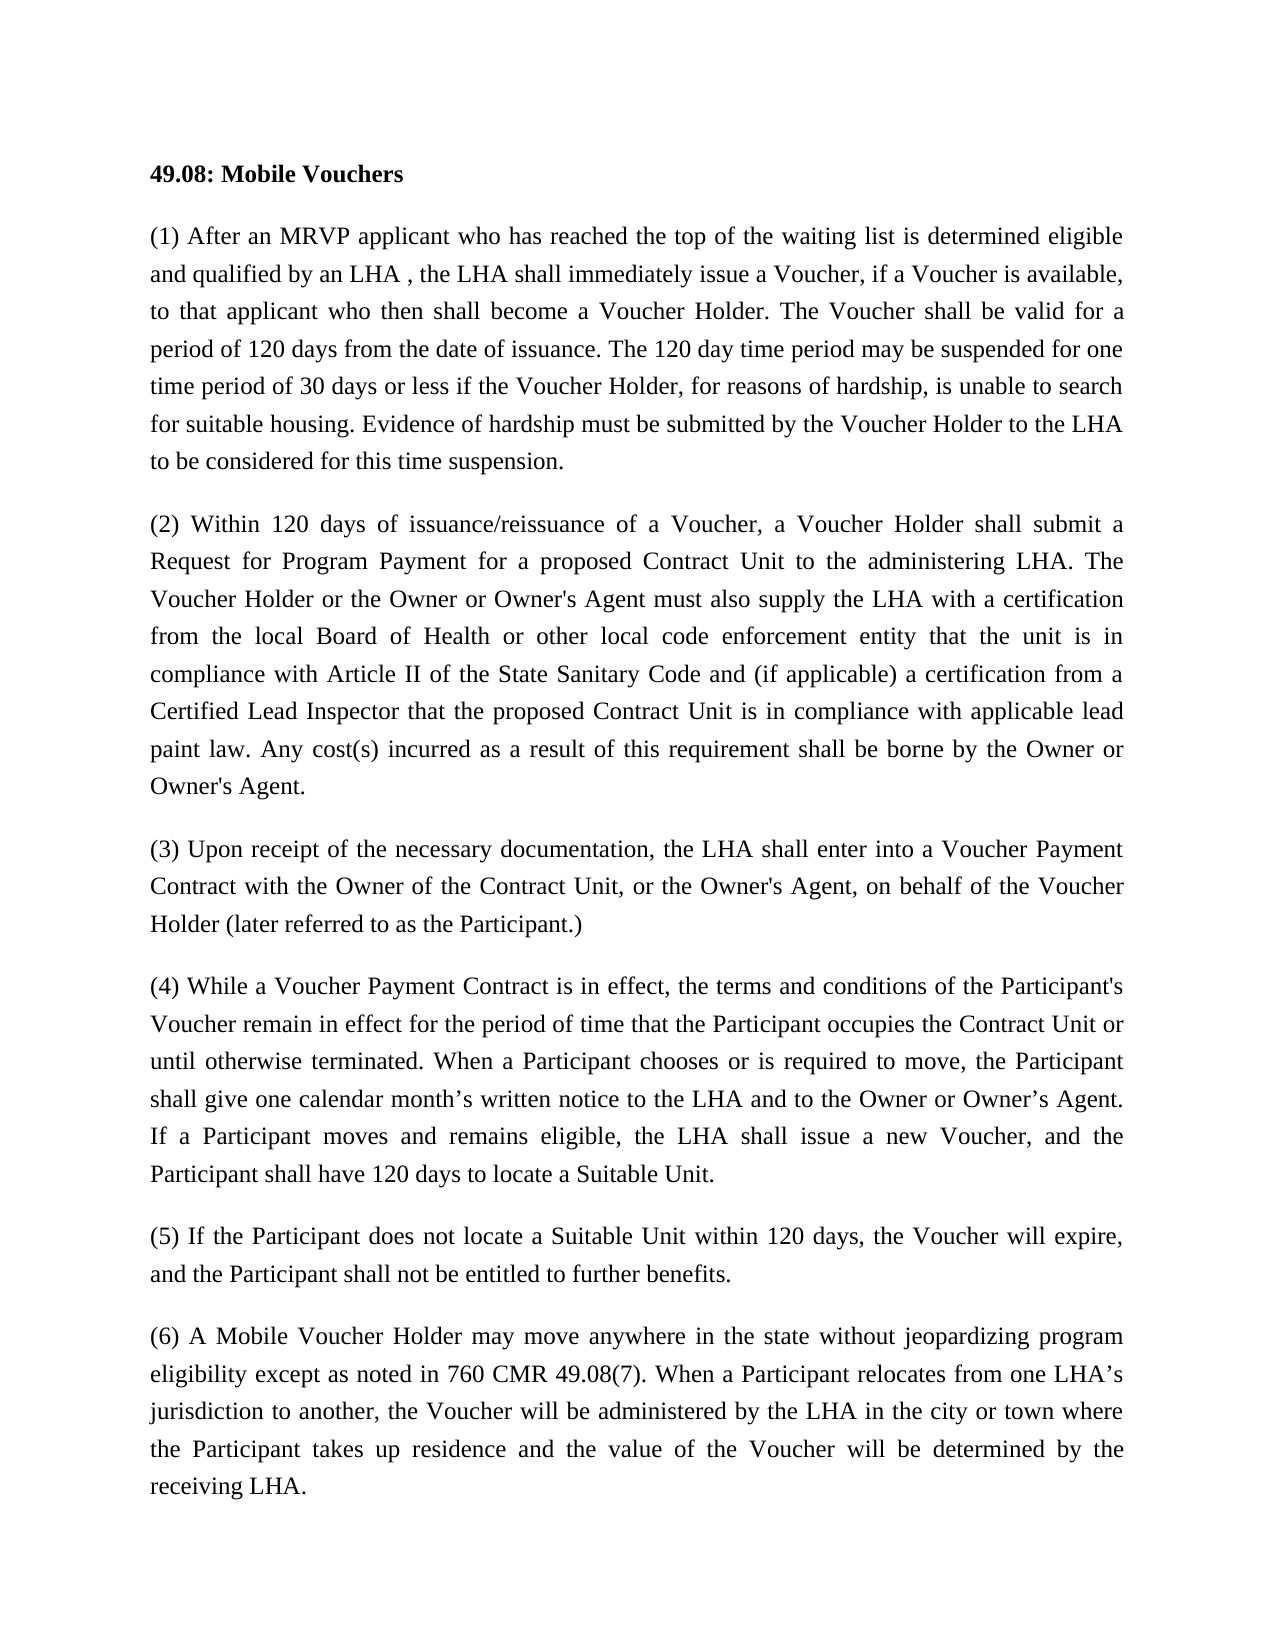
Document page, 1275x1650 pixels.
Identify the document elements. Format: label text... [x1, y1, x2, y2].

text (3) Upon receipt of the necessary documentation, the LHA shall enter into a Voucher Payment Contract with the Owner of the Contract Unit, or the Owner's Agent, on behalf of the Voucher Holder (later referred to as the Participant.) [150, 825, 1125, 937]
text (6) A Mobile Voucher Holder may move anywhere in the state without jeopardizing program eligibility except as noted in 760 CMR 49.08(7). When a Participant relocates from one LHA’s jurisdiction to another, the Voucher will be administered by the LHA in the city or town where the Participant takes up residence and the value of the Voucher will be determined by the receiving LHA. [150, 1312, 1125, 1500]
text (1) After an MRVP applicant who has reached the top of the waiting list is determined eligible and qualified by an LHA , the LHA shall immediately issue a Voucher, if a Voucher is available, to that applicant who then shall become a Voucher Holder. The Voucher shall be valid for a period of 120 days from the date of issuance. The 120 day time period may be suspended for one time period of 30 days or less if the Voucher Holder, for reasons of hardship, is unable to search for suitable housing. Evidence of hardship must be submitted by the Voucher Holder to the LHA to be considered for this time suspension. [150, 212, 1125, 475]
text (2) Within 120 days of issuance/reissuance of a Voucher, a Voucher Holder shall submit a Request for Program Payment for a proposed Contract Unit to the administering LHA. The Voucher Holder or the Owner or Owner's Agent must also supply the LHA with a certification from the local Board of Health or other local code enforcement entity that the unit is in compliance with Article II of the State Sanitary Code and (if applicable) a certification from a Certified Lead Inspector that the proposed Contract Unit is in compliance with applicable lead paint law. Any cost(s) incurred as a result of this requirement shall be borne by the Owner or Owner's Agent. [150, 500, 1125, 800]
text 49.08: Mobile Vouchers [150, 150, 1125, 187]
text (4) While a Voucher Payment Contract is in effect, the terms and conditions of the Participant's Voucher remain in effect for the period of time that the Participant occupies the Contract Unit or until otherwise terminated. When a Participant chooses or is required to move, the Participant shall give one calendar month’s written notice to the LHA and to the Owner or Owner’s Agent. If a Participant moves and remains eligible, the LHA shall issue a new Voucher, and the Participant shall have 120 days to locate a Suitable Unit. [150, 962, 1125, 1187]
text (5) If the Participant does not locate a Suitable Unit within 120 days, the Voucher will expire, and the Participant shall not be entitled to further benefits. [150, 1212, 1125, 1287]
